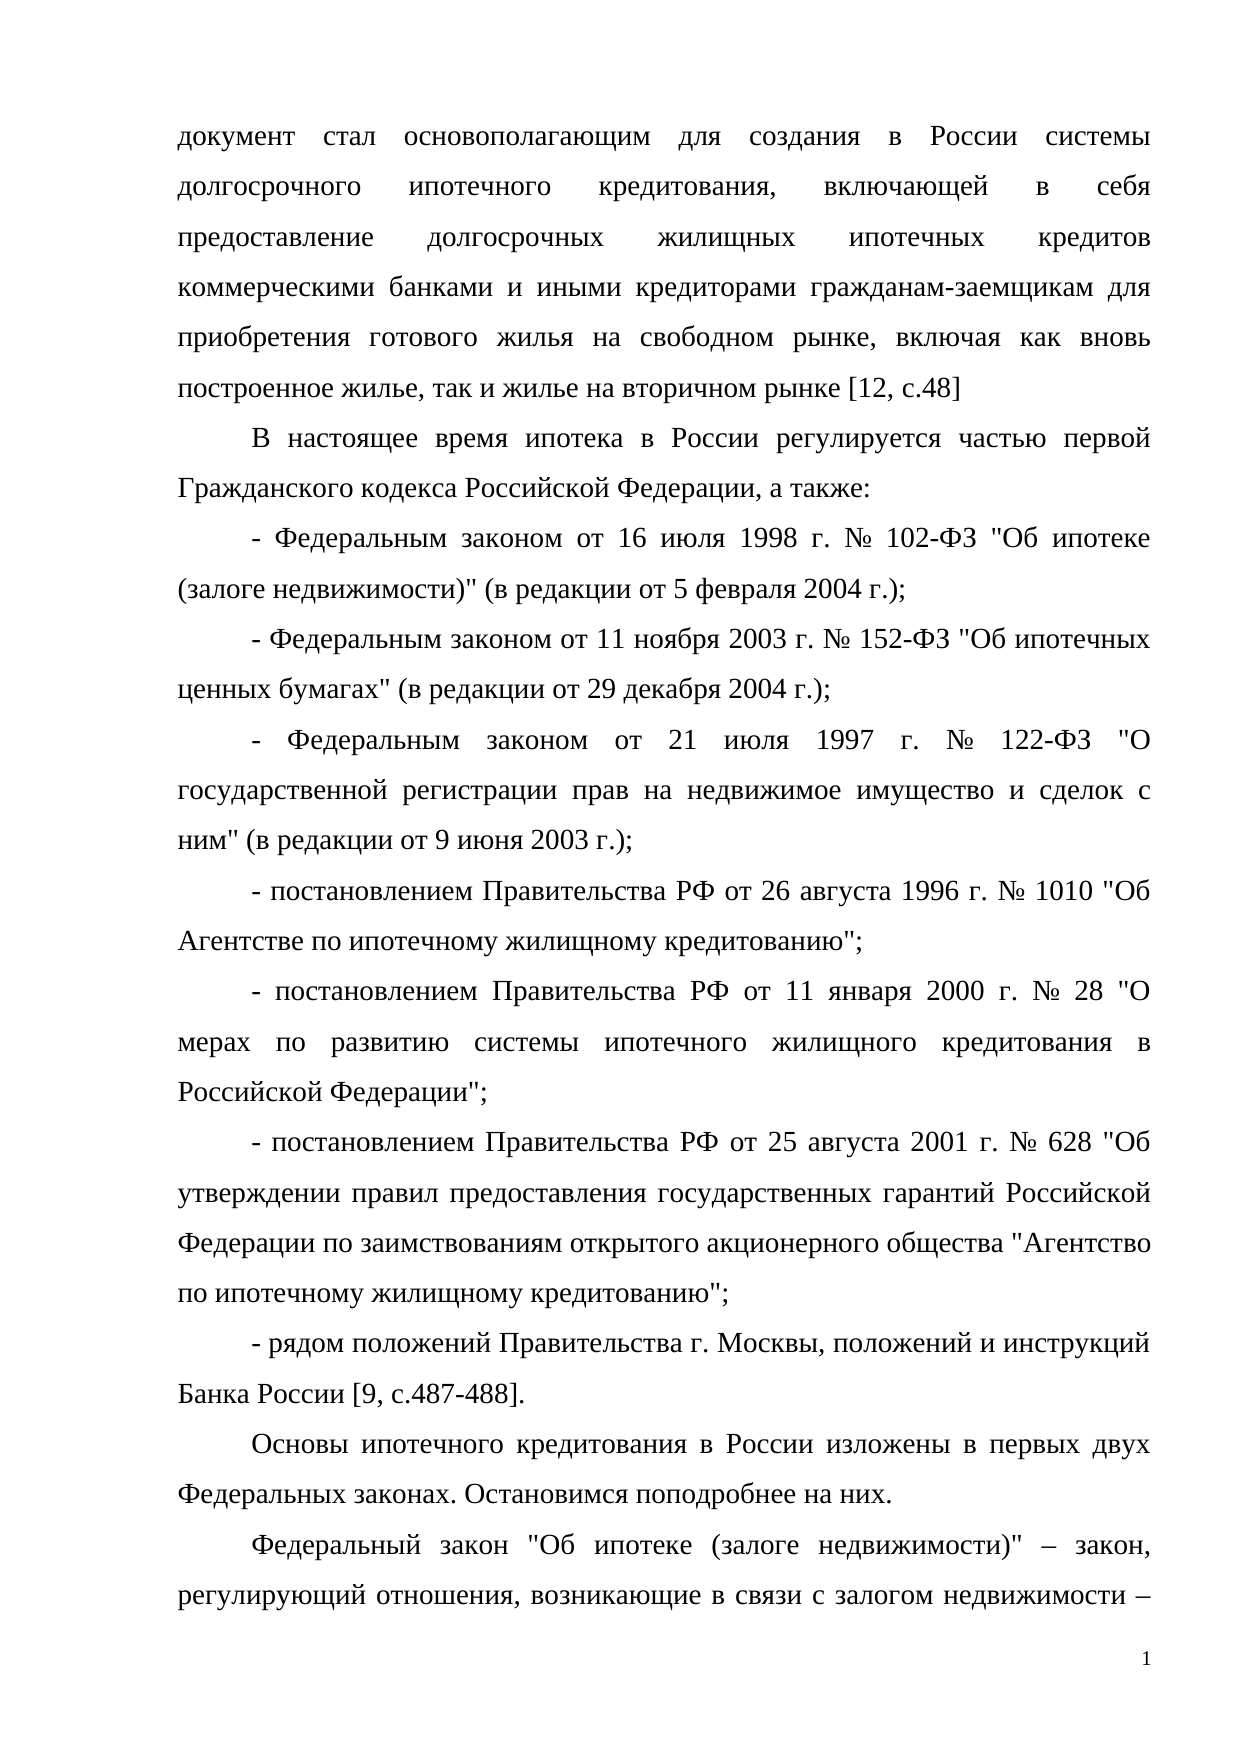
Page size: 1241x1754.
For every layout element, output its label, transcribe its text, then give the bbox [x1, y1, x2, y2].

text Основы ипотечного кредитования в России изложены в первых двух Федеральных законах. Остановимся поподробнее на них. [177, 1426, 1152, 1510]
text - Федеральным законом от 16 июля . № 102-ФЗ "Об ипотеке (залоге недвижимости)" (в редакции от 5 февраля .); [177, 521, 1152, 604]
text В настоящее время ипотека в России регулируется частью первой Гражданского кодекса Российской Федерации, а также: [177, 420, 1152, 504]
text - рядом положений Правительства г. Москвы, положений и инструкций Банка России [9, c.487-488]. [177, 1326, 1152, 1409]
text - Федеральным законом от 11 ноября . № 152-ФЗ "Об ипотечных ценных бумагах" (в редакции от 29 декабря .); [177, 621, 1152, 705]
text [177, 118, 1152, 403]
text - постановлением Правительства РФ от 26 августа . № 1010 "Об Агентстве по ипотечному жилищному кредитованию"; [177, 873, 1152, 957]
text - постановлением Правительства РФ от 25 августа . № 628 "Об утверждении правил предоставления государственных гарантий Российской Федерации по заимствованиям открытого акционерного общества "Агентство по ипотечному жилищному кредитованию"; [177, 1124, 1152, 1309]
text - постановлением Правительства РФ от 11 января . № 28 "О мерах по развитию системы ипотечного жилищного кредитования в Российской Федерации"; [177, 973, 1152, 1108]
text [177, 1527, 1152, 1611]
text - Федеральным законом от 21 июля . № 122-ФЗ "О государственной регистрации прав на недвижимое имущество и сделок с ним" (в редакции от 9 июня .); [177, 722, 1152, 856]
